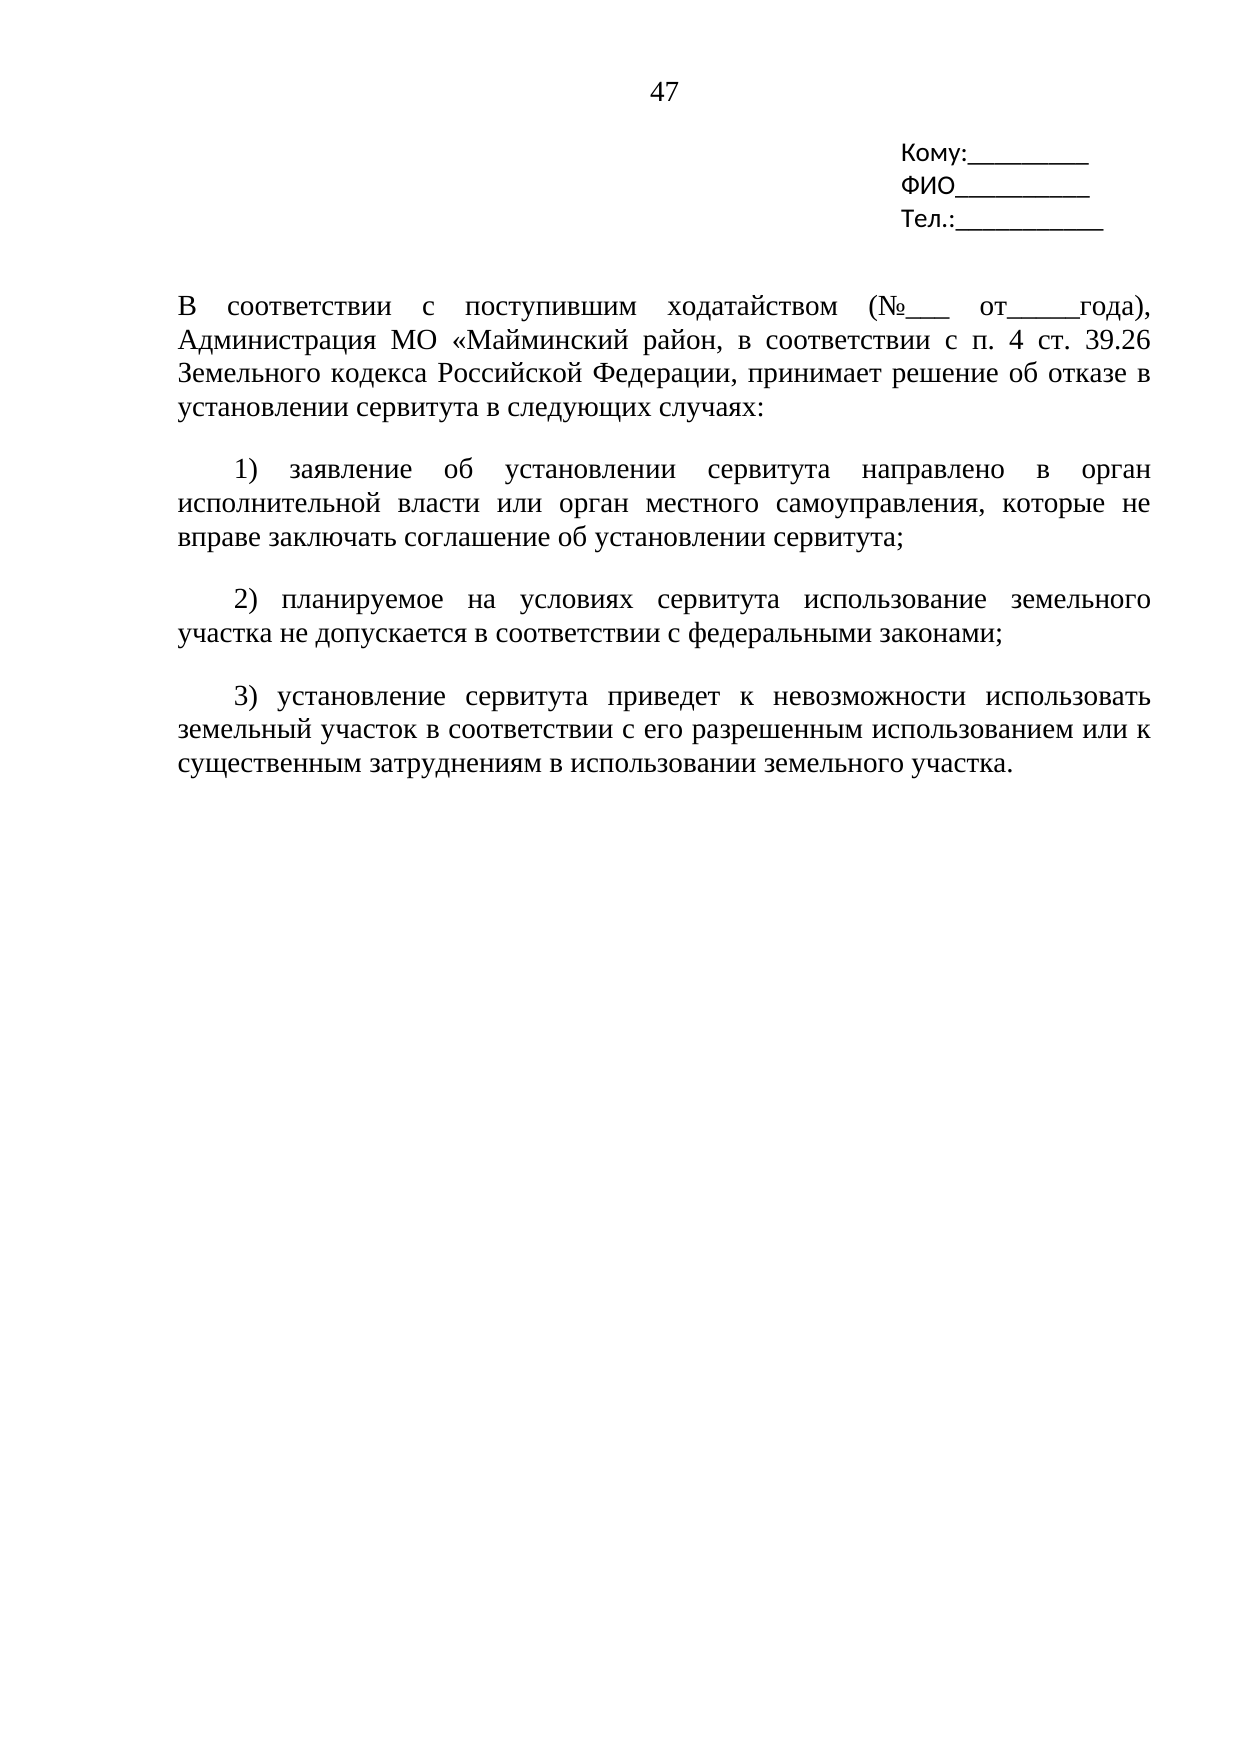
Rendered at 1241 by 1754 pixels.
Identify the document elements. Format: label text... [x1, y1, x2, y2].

text 1) заявление об установлении сервитута направлено в орган исполнительной власти или орган местного самоуправления, которые не вправе заключать соглашение об установлении сервитута; [177, 452, 1152, 552]
text Тел.:___________ [177, 201, 1152, 234]
text ФИО__________ [177, 168, 1152, 201]
text 3) установление сервитута приведет к невозможности использовать земельный участок в соответствии с его разрешенным использованием или к существенным затруднениям в использовании земельного участка. [177, 678, 1152, 778]
text В соответствии с поступившим ходатайством (№___ от_____года), Администрация МО «Майминский район, в соответствии с п. 4 ст. 39.26 Земельного кодекса Российской Федерации, принимает решение об отказе в установлении сервитута в следующих случаях: [177, 288, 1152, 422]
text Кому:_________ [177, 135, 1152, 168]
text 2) планируемое на условиях сервитута использование земельного участка не допускается в соответствии с федеральными законами; [177, 581, 1152, 648]
